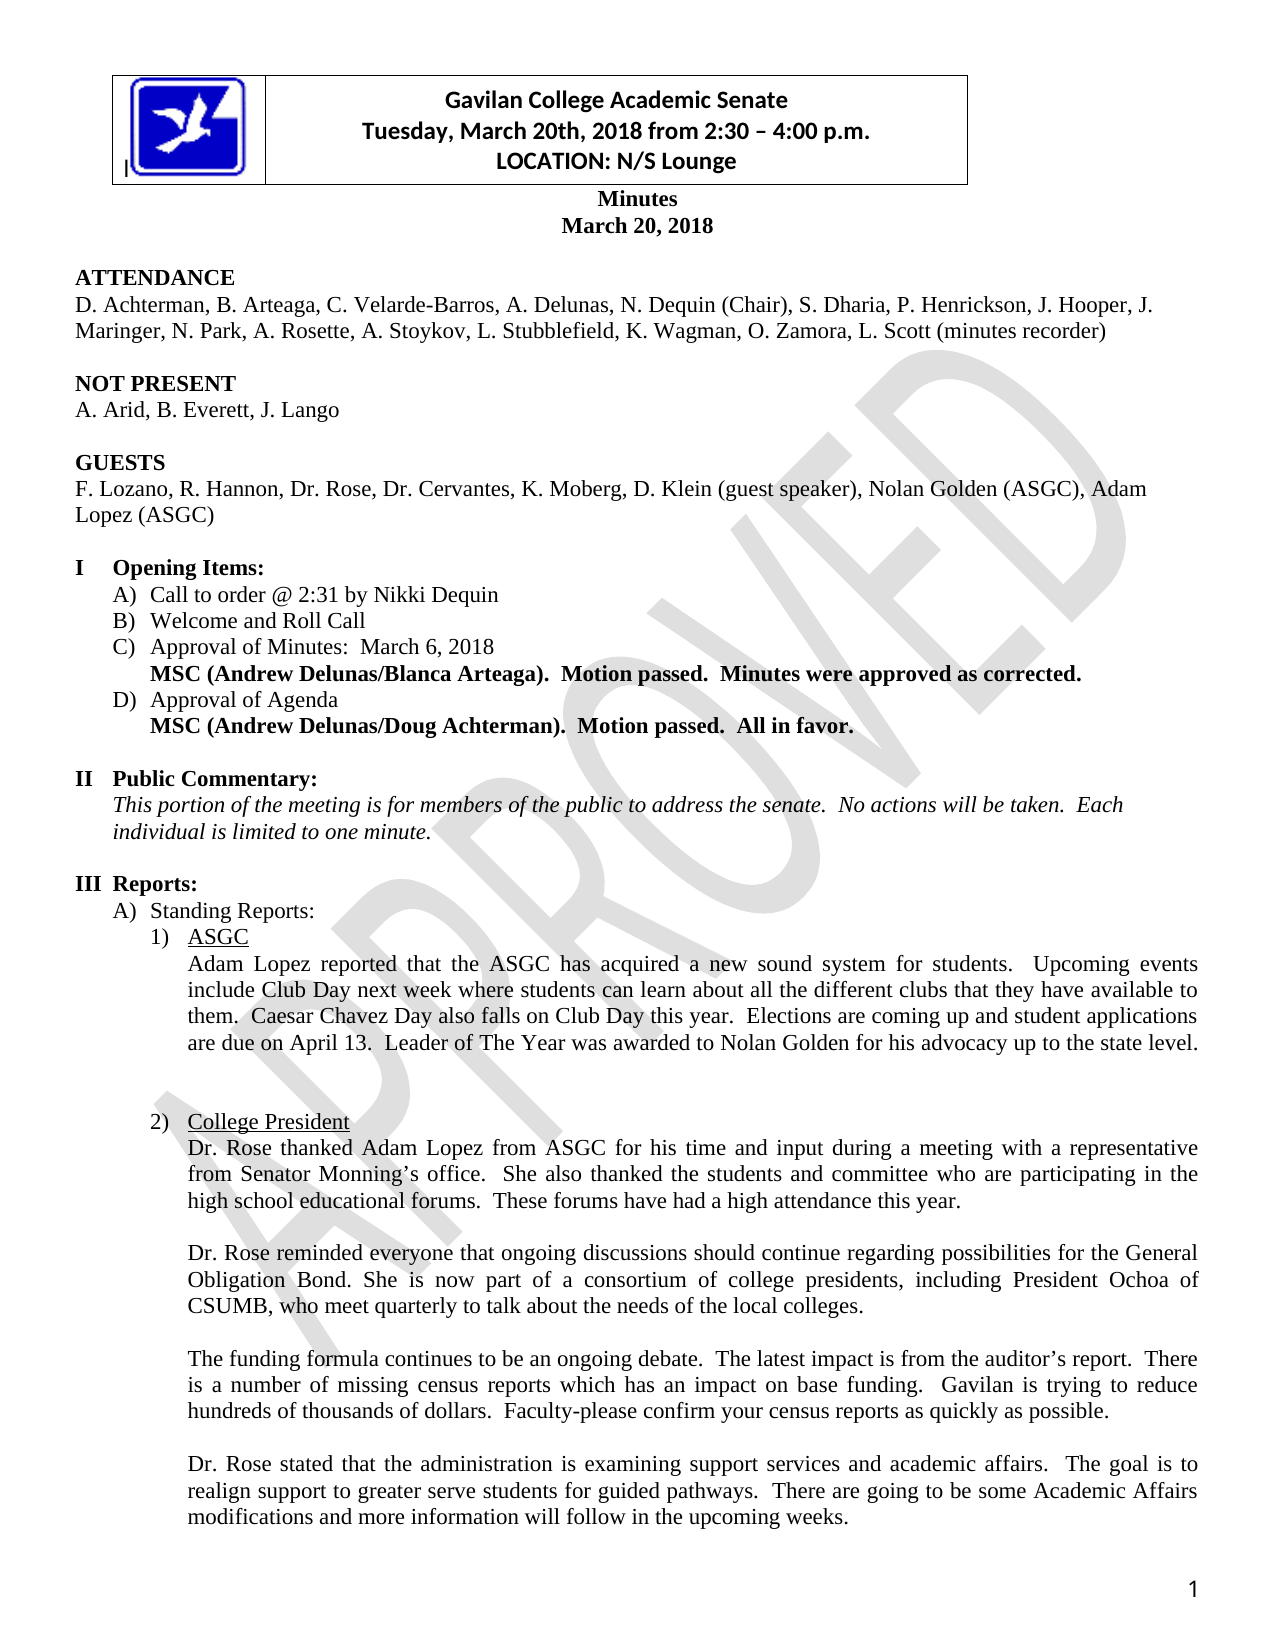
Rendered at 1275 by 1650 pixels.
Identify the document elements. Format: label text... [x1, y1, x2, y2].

text F. Lozano, R. Hannon, Dr. Rose, Dr. Cervantes, K. Moberg, D. Klein (guest speaker), Nolan Golden (ASGC), Adam Lopez (ASGC) [75, 475, 1200, 528]
text D. Achterman, B. Arteaga, C. Velarde-Barros, A. Delunas, N. Dequin (Chair), S. Dharia, P. Henrickson, J. Hooper, J. Maringer, N. Park, A. Rosette, A. Stoykov, L. Stubblefield, K. Wagman, O. Zamora, L. Scott (minutes recorder) [75, 291, 1200, 343]
table_header l [113, 76, 265, 184]
picture [129, 76, 248, 178]
text The funding formula continues to be an ongoing debate. The latest impact is from the auditor’s report. There is a number of missing census reports which has an impact on base funding. Gavilan is trying to reduce hundreds of thousands of dollars. Faculty-please confirm your census reports as quickly as possible. [187, 1345, 1200, 1424]
list Opening Items: [75, 554, 1200, 581]
text NOT PRESENT [75, 370, 1200, 396]
list College President [150, 1108, 1200, 1134]
list Approval of Agenda [112, 686, 1200, 712]
text III Reports: [75, 871, 1200, 897]
text ATTENDANCE [75, 264, 1200, 291]
list Standing Reports: [112, 897, 1200, 923]
text Dr. Rose stated that the administration is examining support services and academic affairs. The goal is to realign support to greater serve students for guided pathways. There are going to be some Academic Affairs modifications and more information will follow in the upcoming weeks. [187, 1450, 1200, 1529]
list Approval of Minutes: March 6, 2018 [112, 633, 1200, 660]
list ASGC [150, 923, 1200, 949]
text Minutes [75, 185, 1200, 212]
text GUESTS [75, 449, 1200, 475]
text A. Arid, B. Everett, J. Lango [75, 396, 1200, 422]
text March 20, 2018 [75, 212, 1200, 238]
list Call to order @ 2:31 by Nikki Dequin [112, 581, 1200, 607]
text MSC (Andrew Delunas/Doug Achterman). Motion passed. All in favor. [150, 712, 1200, 739]
list Welcome and Roll Call [112, 607, 1200, 633]
text MSC (Andrew Delunas/Blanca Arteaga). Motion passed. Minutes were approved as corrected. [150, 660, 1200, 686]
text Dr. Rose reminded everyone that ongoing discussions should continue regarding possibilities for the General Obligation Bond. She is now part of a consortium of college presidents, including President Ochoa of CSUMB, who meet quarterly to talk about the needs of the local colleges. [187, 1239, 1200, 1318]
text Dr. Rose thanked Adam Lopez from ASGC for his time and input during a meeting with a representative from Senator Monning’s office. She also thanked the students and committee who are participating in the high school educational forums. These forums have had a high attendance this year. [187, 1134, 1200, 1213]
list Public Commentary: [75, 765, 1200, 791]
table_header Gavilan College Academic Senate Tuesday, March 20th, 2018 from 2:30 – 4:00 p.m. LOCATION: N/S Lounge [266, 76, 967, 184]
text Adam Lopez reported that the ASGC has acquired a new sound system for students. Upcoming events include Club Day next week where students can learn about all the different clubs that they have available to them. Caesar Chavez Day also falls on Club Day this year. Elections are coming up and student applications are due on April 13. Leader of The Year was awarded to Nolan Golden for his advocacy up to the state level. [187, 949, 1200, 1081]
text This portion of the meeting is for members of the public to address the senate. No actions will be taken. Each individual is limited to one minute. [112, 791, 1200, 844]
